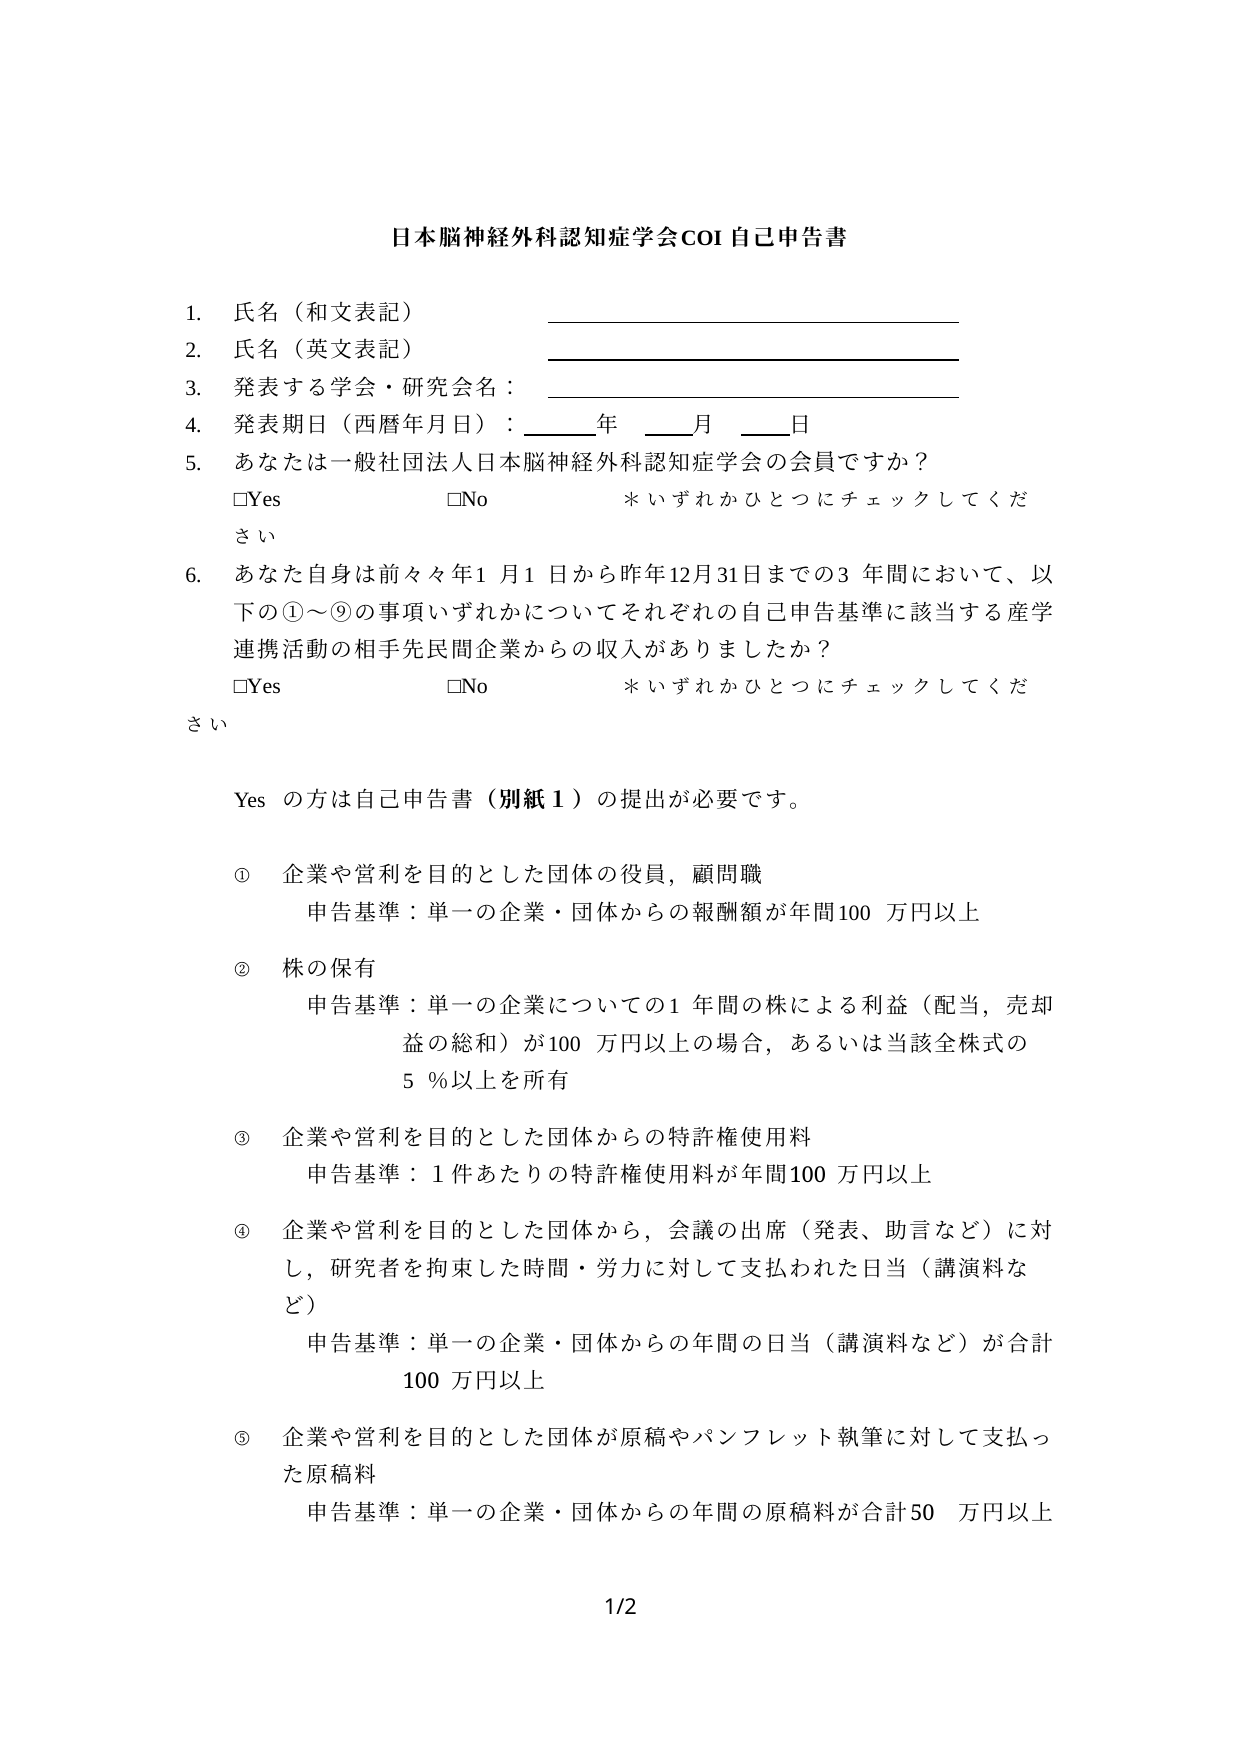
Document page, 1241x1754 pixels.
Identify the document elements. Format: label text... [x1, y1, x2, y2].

list あなたは一般社団法人日本脳神経外科認知症学会の会員ですか？ [185, 442, 1055, 479]
list 企業や営利を目的とした団体の役員，顧問職 [229, 854, 1055, 892]
text 申告基準：単一の企業・団体からの年間の日当（講演料など）が合計100 万円以上 [291, 1323, 1055, 1398]
list 氏名（英文表記） [185, 329, 1055, 367]
text 申告基準：単一の企業についての1 年間の株による利益（配当，売却益の総和）が100万円以上の場合，あるいは当該全株式の5％以上を所有 [291, 986, 1055, 1098]
text 日本脳神経外科認知症学会COI自己申告書 [185, 217, 1055, 254]
list 氏名（和文表記） [185, 292, 1055, 329]
list 申告基準：単一の企業・団体からの年間の原稿料が合計50 万円以上 [291, 1492, 1055, 1529]
list 発表する学会・研究会名： [185, 367, 1055, 404]
text 申告基準：１件あたりの特許権使用料が年間100 万円以上 [291, 1154, 1055, 1192]
list 企業や営利を目的とした団体からの特許権使用料 [229, 1117, 1055, 1154]
list 株の保有 [229, 948, 1055, 986]
list Yesの方は自己申告書（別紙１）の提出が必要です。 [229, 779, 1055, 817]
list □Yes □No ＊いずれかひとつにチェックしてください [229, 479, 1055, 554]
list 企業や営利を目的とした団体から，会議の出席（発表、助言など）に対し，研究者を拘束した時間・労力に対して支払われた日当（講演料など） [229, 1211, 1055, 1323]
list 企業や営利を目的とした団体が原稿やパンフレット執筆に対して支払った原稿料 [229, 1417, 1055, 1492]
list あなた自身は前々々年1月1日から昨年12月31日までの3年間において、以下の①～⑨の事項いずれかについてそれぞれの自己申告基準に該当する産学連携活動の相手先民間企業からの収入がありましたか？ [185, 554, 1055, 667]
list 発表期日（西暦年月日）： 年 月 日 [185, 404, 1055, 442]
text □Yes □No ＊いずれかひとつにチェックしてください [185, 667, 1055, 742]
text 申告基準：単一の企業・団体からの報酬額が年間100 万円以上 [291, 892, 1055, 929]
